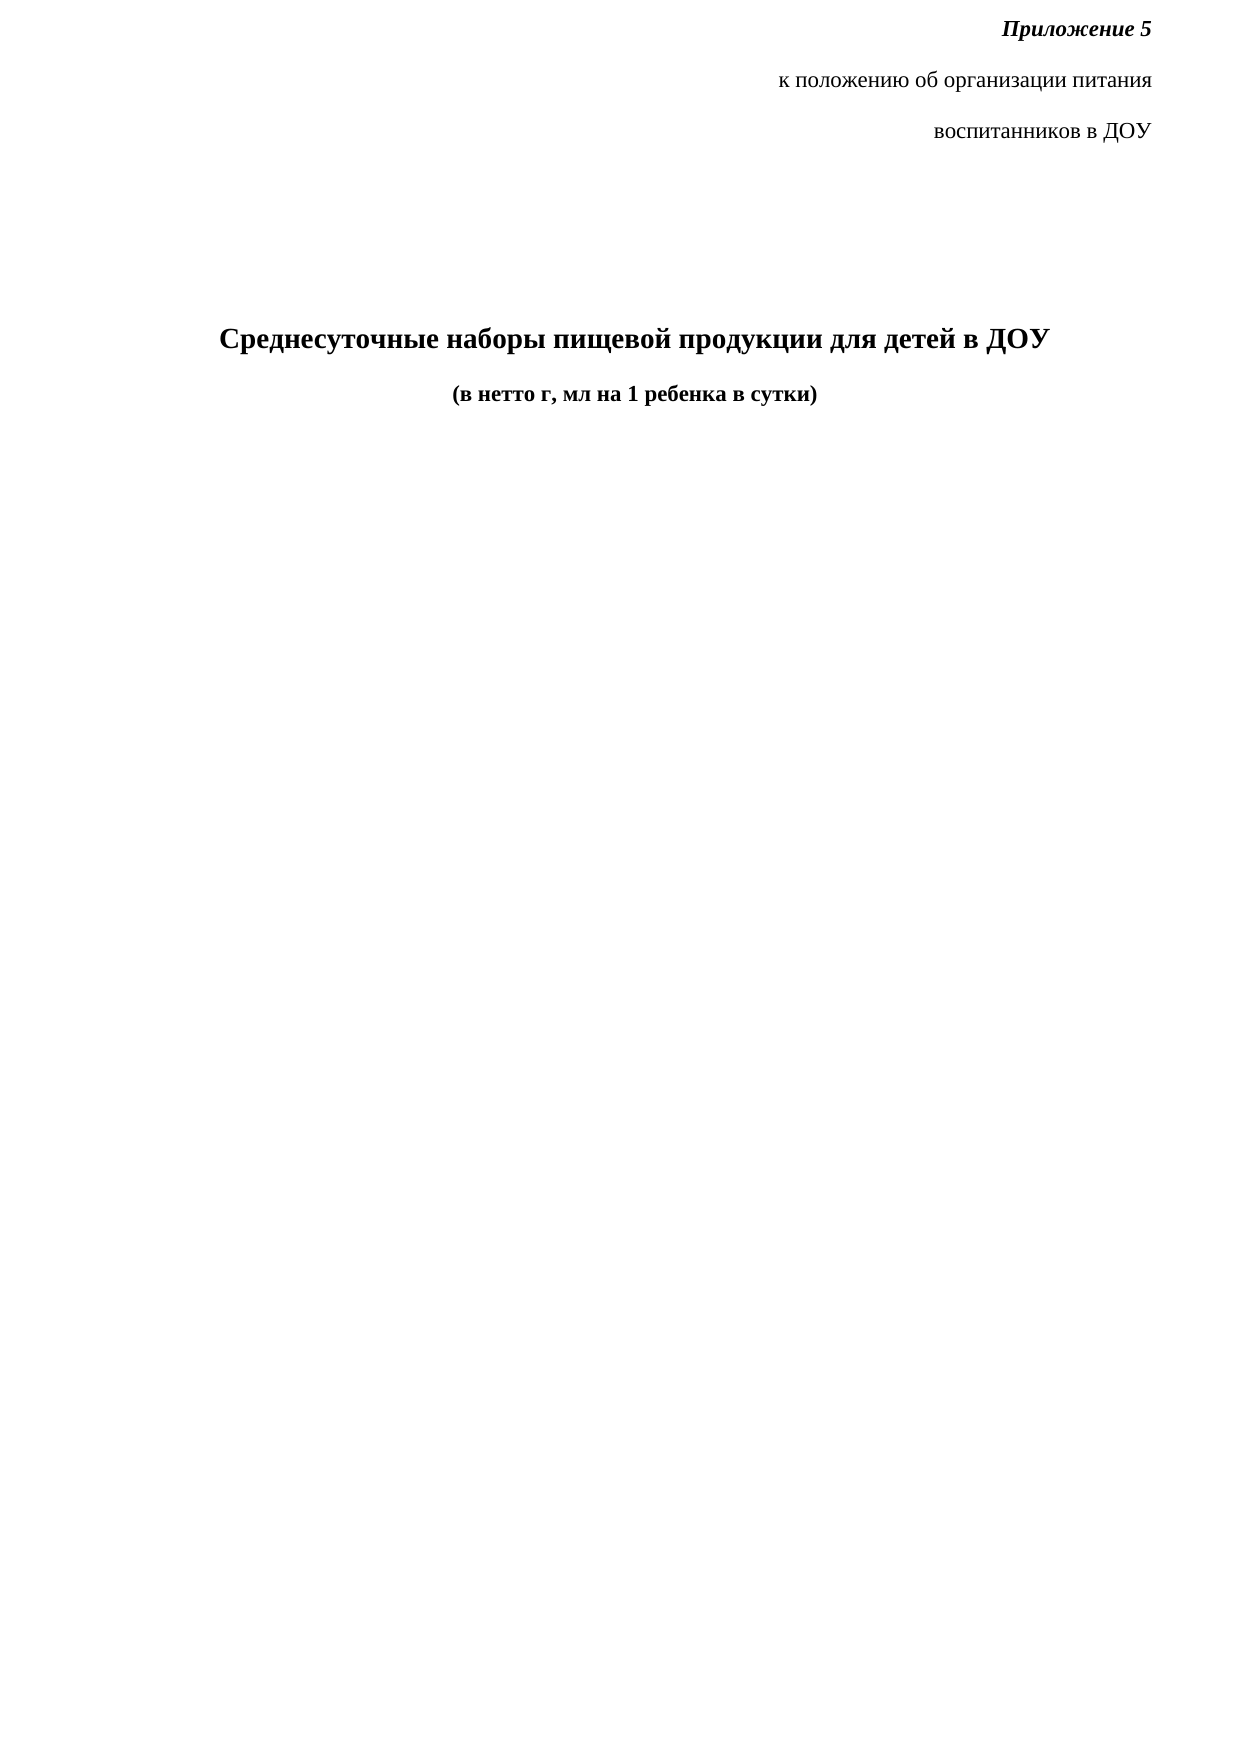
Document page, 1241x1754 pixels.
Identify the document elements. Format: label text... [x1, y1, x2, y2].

text воспитанников в ДОУ [118, 117, 1152, 143]
text (в нетто г, мл на 1 ребенка в сутки) [118, 380, 1152, 407]
text Приложение 5 [118, 15, 1152, 41]
text Среднесуточные наборы пищевой продукции для детей в ДОУ [118, 321, 1152, 354]
text к положению об организации питания [118, 66, 1152, 92]
